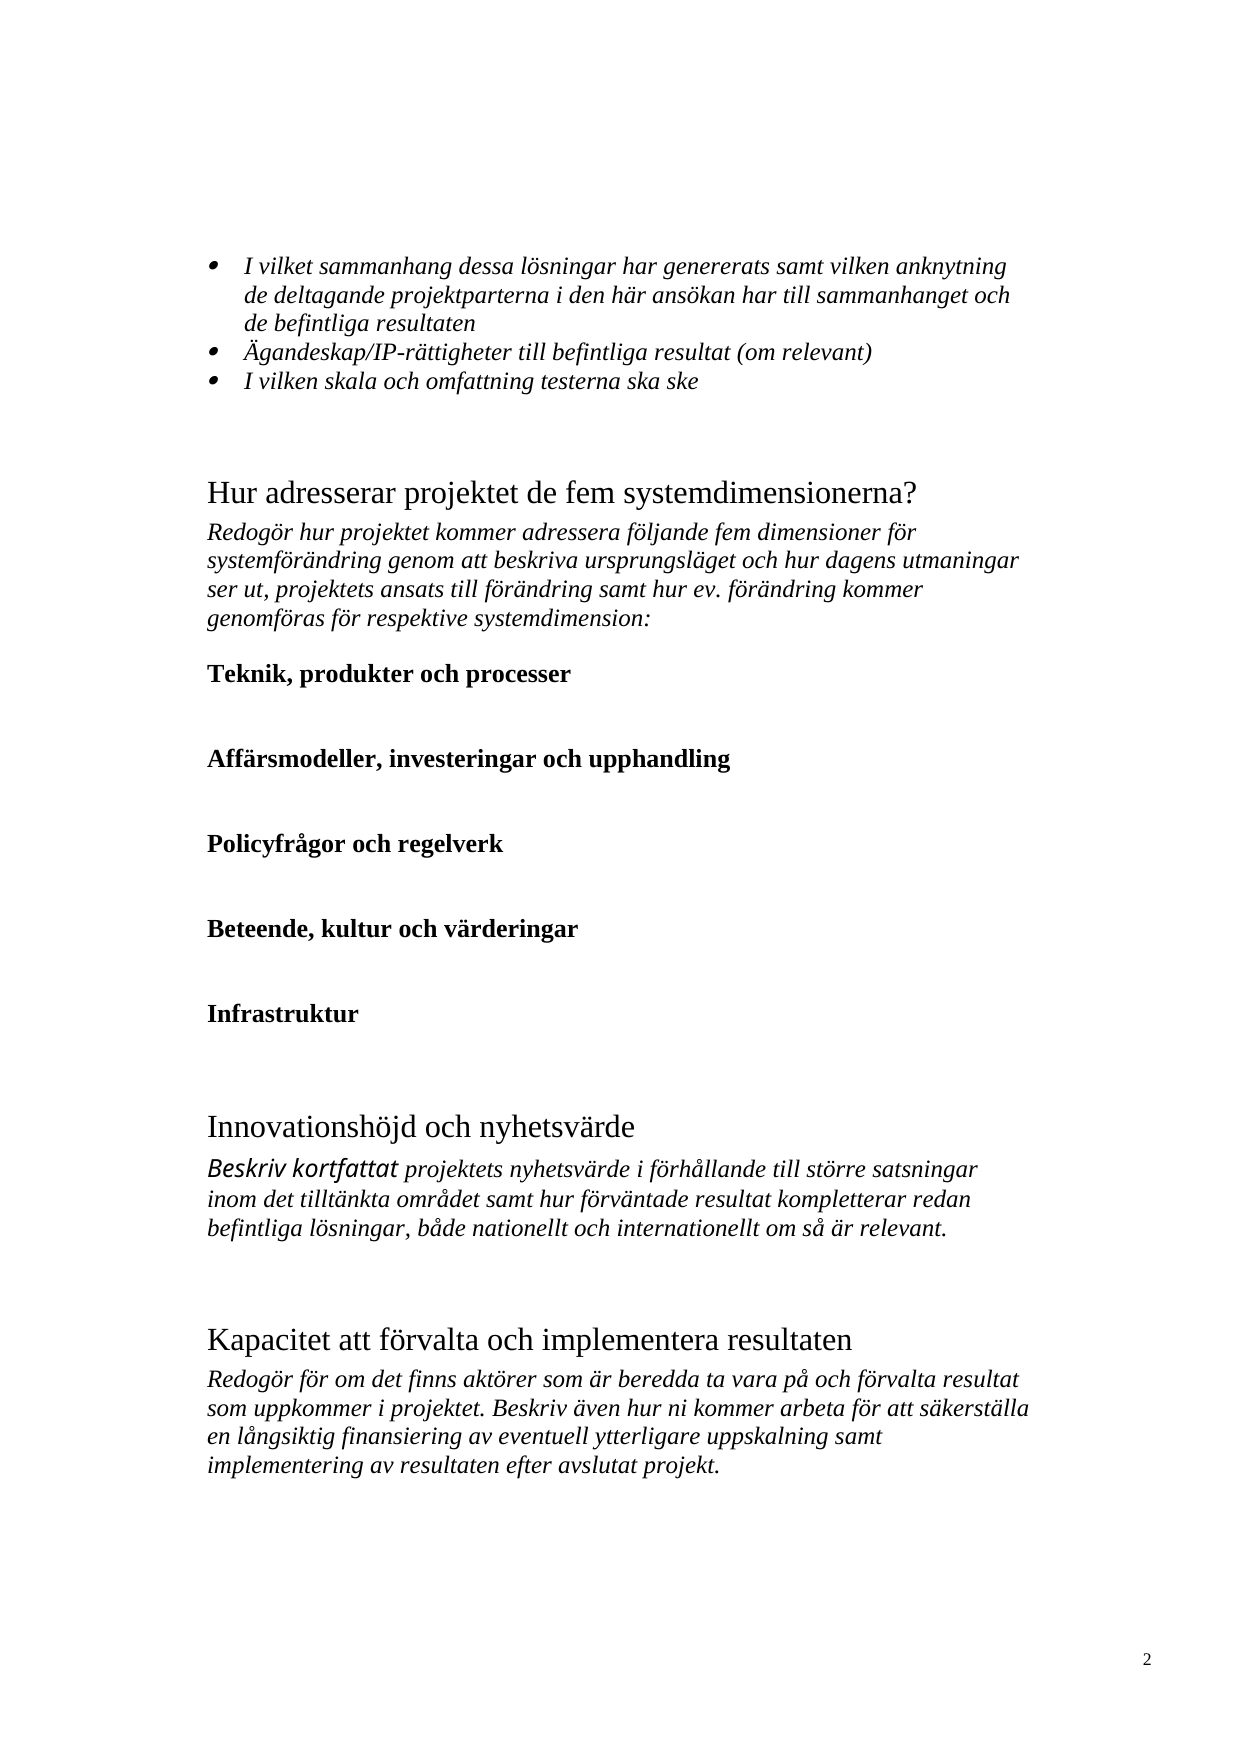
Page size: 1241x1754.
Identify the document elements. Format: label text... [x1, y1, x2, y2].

list I vilket sammanhang dessa lösningar har genererats samt vilken anknytning de deltagande projektparterna i den här ansökan har till sammanhanget och de befintliga resultaten [207, 251, 1033, 337]
subtitle Teknik, produkter och processer [207, 657, 1033, 688]
text Redogör hur projektet kommer adressera följande fem dimensioner för systemförändring genom att beskriva ursprungsläget och hur dagens utmaningar ser ut, projektets ansats till förändring samt hur ev. förändring kommer genomföras för respektive systemdimension: [207, 517, 1033, 632]
list I vilken skala och omfattning testerna ska ske [207, 366, 1033, 395]
text Redogör för om det finns aktörer som är beredda ta vara på och förvalta resultat som uppkommer i projektet. Beskriv även hur ni kommer arbeta för att säkerställa en långsiktig finansiering av eventuell ytterligare uppskalning samt implementering av resultaten efter avslutat projekt. [207, 1364, 1033, 1479]
subtitle Hur adresserar projektet de fem systemdimensionerna? [207, 473, 1033, 511]
subtitle Policyfrågor och regelverk [207, 827, 1033, 858]
subtitle Innovationshöjd och nyhetsvärde [207, 1107, 1033, 1144]
list Ägandeskap/IP-rättigheter till befintliga resultat (om relevant) [207, 337, 1033, 366]
subtitle Beteende, kultur och värderingar [207, 912, 1033, 943]
subtitle Affärsmodeller, investeringar och upphandling [207, 742, 1033, 773]
subtitle Infrastruktur [207, 997, 1033, 1028]
text Beskriv kortfattat projektets nyhetsvärde i förhållande till större satsningar inom det tilltänkta området samt hur förväntade resultat kompletterar redan befintliga lösningar, både nationellt och internationellt om så är relevant. [207, 1150, 1033, 1242]
subtitle Kapacitet att förvalta och implementera resultaten [207, 1321, 1033, 1358]
